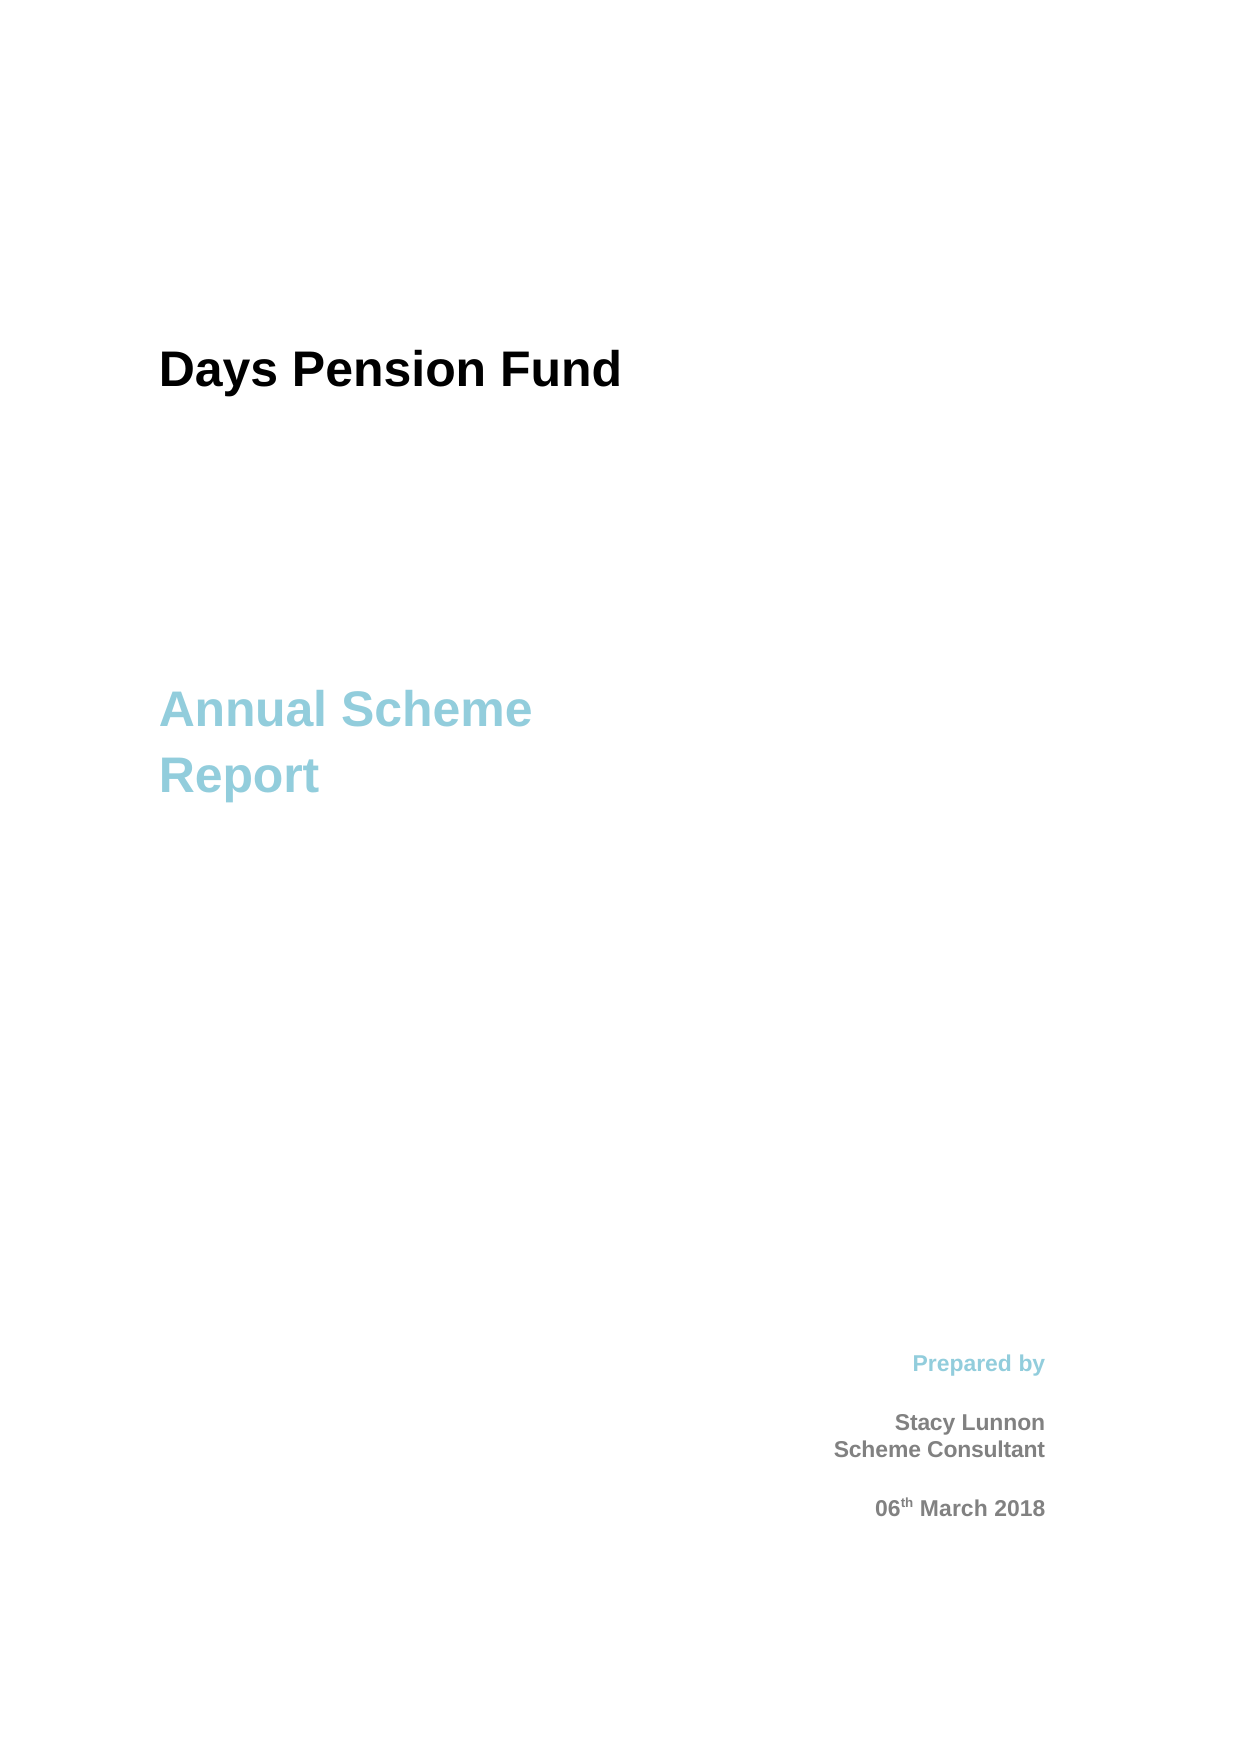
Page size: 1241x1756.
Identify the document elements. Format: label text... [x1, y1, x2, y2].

text Stacy Lunnon Scheme Consultant [825, 1409, 1045, 1462]
text 06th March 2018 [148, 1495, 1045, 1522]
subtitle Days Pension Fund [158, 339, 691, 397]
text Prepared by [148, 1350, 1045, 1377]
text Annual Scheme Report [158, 679, 691, 803]
